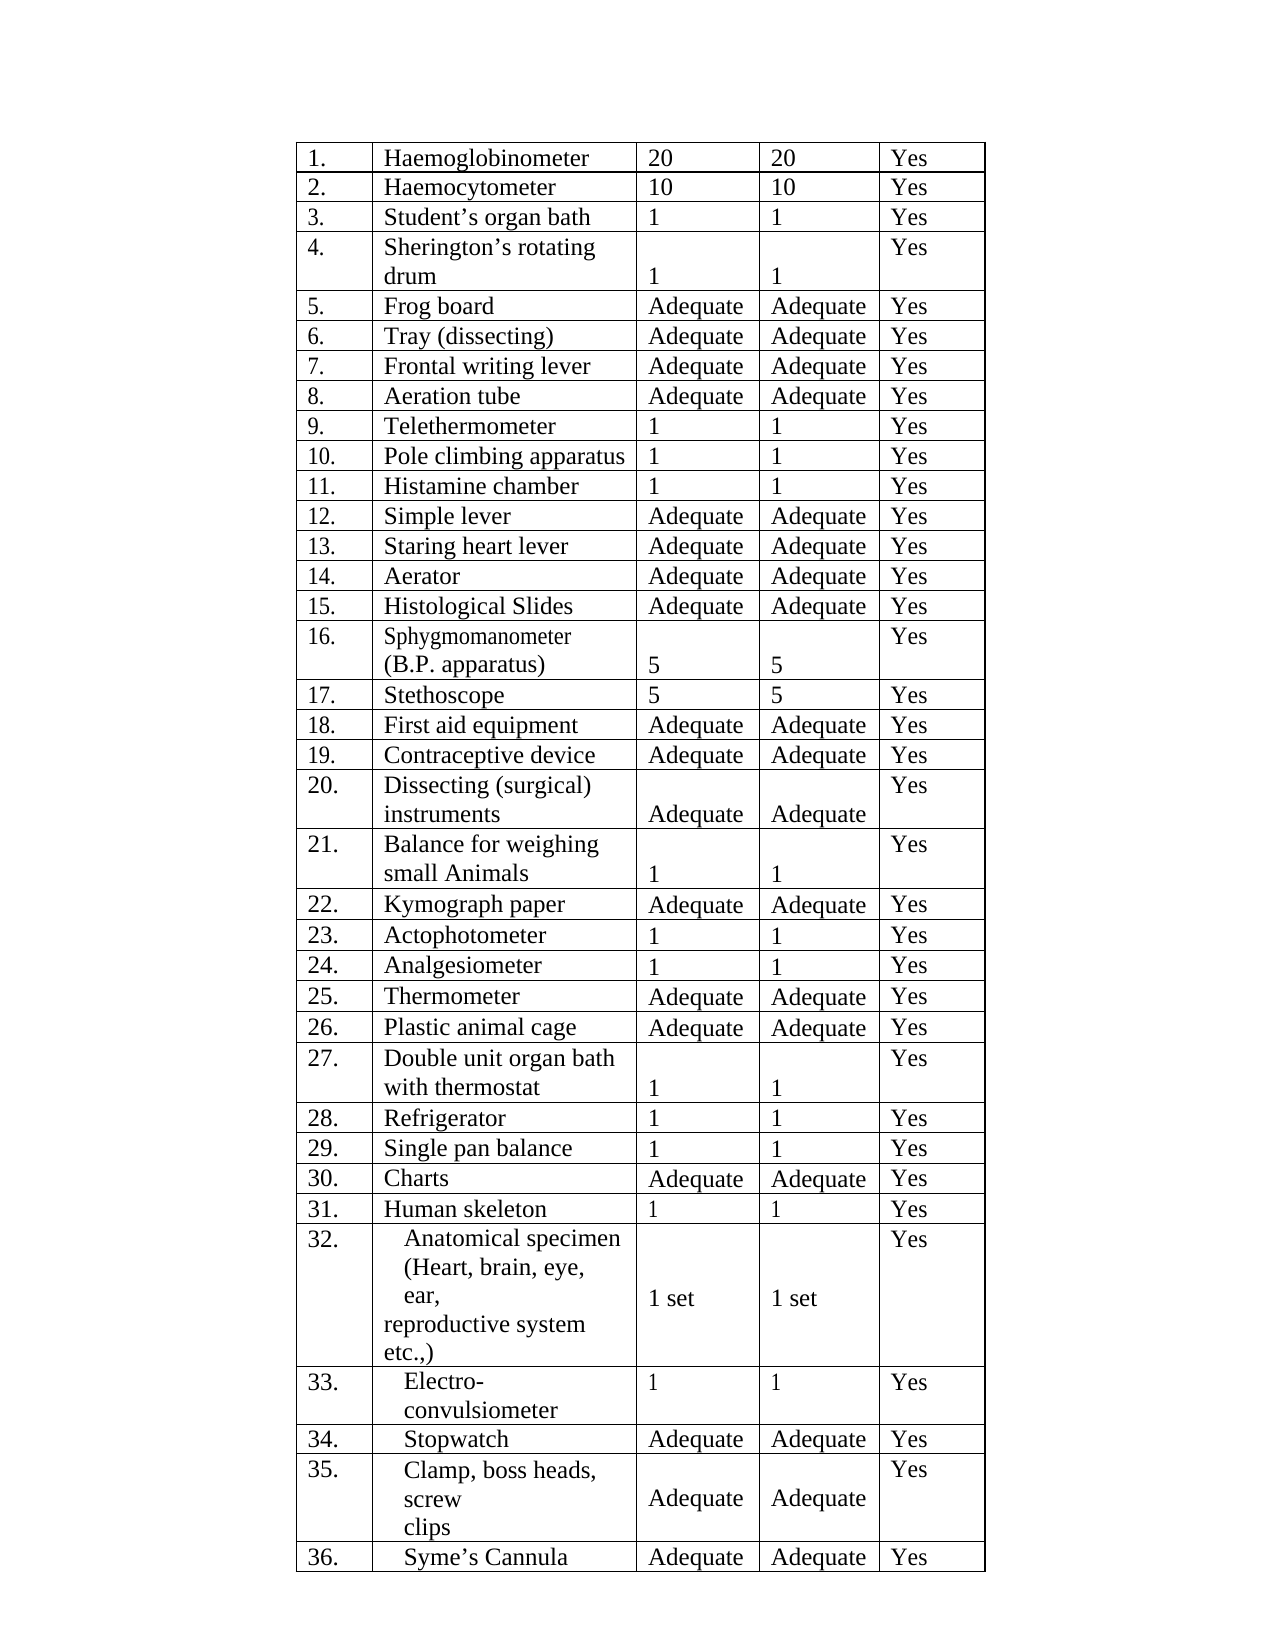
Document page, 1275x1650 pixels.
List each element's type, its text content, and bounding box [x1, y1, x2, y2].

table_cell 17. [297, 680, 372, 709]
table_cell Adequate [637, 381, 759, 410]
table_cell Adequate [760, 981, 879, 1011]
table_cell 8. [297, 381, 372, 410]
table_cell Yes [880, 1224, 984, 1366]
table_cell Adequate [760, 501, 879, 530]
table_cell Yes [880, 351, 984, 380]
table_cell Yes [880, 291, 984, 320]
table_cell Histological Slides [373, 591, 636, 620]
table_cell Yes [880, 770, 984, 828]
table_cell 15. [297, 591, 372, 620]
table_cell 9. [297, 411, 372, 440]
table_cell 1. [297, 143, 372, 171]
table_cell Yes [880, 889, 984, 919]
table_cell Plastic animal cage [373, 1012, 636, 1042]
table_cell 1 [760, 1133, 879, 1162]
table_cell 30. [297, 1164, 372, 1193]
table_cell Adequate [760, 770, 879, 828]
table_cell Adequate [760, 291, 879, 320]
table_cell Adequate [637, 561, 759, 590]
table_cell 33. [297, 1367, 372, 1423]
table_cell Yes [880, 1425, 984, 1453]
table_cell 3. [297, 202, 372, 231]
table_cell Yes [880, 920, 984, 949]
table_cell 29. [297, 1133, 372, 1162]
table_cell Adequate [637, 501, 759, 530]
table_cell Adequate [637, 351, 759, 380]
table_cell First aid equipment [373, 710, 636, 739]
table_cell 1 [760, 951, 879, 980]
table_cell 10. [297, 441, 372, 470]
table_cell Adequate [637, 1542, 759, 1571]
table_cell Adequate [637, 770, 759, 828]
table_cell 25. [297, 981, 372, 1011]
table_cell 7. [297, 351, 372, 380]
table_cell 14. [297, 561, 372, 590]
table_cell Refrigerator [373, 1103, 636, 1132]
table_cell Adequate [760, 351, 879, 380]
table_cell 20. [297, 770, 372, 828]
table_cell Haemocytometer [373, 173, 636, 201]
table_cell Yes [880, 501, 984, 530]
table_cell 19. [297, 740, 372, 769]
table_cell 36. [297, 1542, 372, 1571]
table_cell Adequate [760, 1425, 879, 1453]
table_cell Adequate [637, 1012, 759, 1042]
table_cell 23. [297, 920, 372, 949]
table_cell Yes [880, 710, 984, 739]
table_cell Yes [880, 381, 984, 410]
table_cell 1 set [760, 1224, 879, 1366]
table_cell 4. [297, 232, 372, 290]
table_cell 24. [297, 951, 372, 980]
table_cell 32. [297, 1224, 372, 1366]
table_cell Balance for weighing small Animals [373, 829, 636, 888]
table_cell Sherington’s rotating drum [373, 232, 636, 290]
table_cell Yes [880, 1164, 984, 1193]
table_cell 1 [637, 951, 759, 980]
table_cell Yes [880, 173, 984, 201]
table_cell Thermometer [373, 981, 636, 1011]
table_cell Adequate [760, 889, 879, 919]
table_cell Yes [880, 321, 984, 350]
table_cell 1 [760, 232, 879, 290]
table_cell Yes [880, 621, 984, 679]
table_cell Simple lever [373, 501, 636, 530]
table_cell Adequate [637, 710, 759, 739]
table_cell Adequate [637, 531, 759, 560]
table_cell 1 [760, 1367, 879, 1423]
table_cell 1 [760, 471, 879, 500]
table_cell Yes [880, 951, 984, 980]
table_cell 18. [297, 710, 372, 739]
table_cell Anatomical specimen (Heart, brain, eye, ear, reproductive system etc.,) [373, 1224, 636, 1366]
table_cell Adequate [637, 1454, 759, 1541]
table_cell 12. [297, 501, 372, 530]
table_cell 1 [637, 441, 759, 470]
table_cell Yes [880, 143, 984, 171]
table_cell Double unit organ bath with thermostat [373, 1043, 636, 1102]
table_cell Electro-convulsiometer [373, 1367, 636, 1423]
table_cell 26. [297, 1012, 372, 1042]
table_cell Yes [880, 441, 984, 470]
table_cell 28. [297, 1103, 372, 1132]
table_cell 5. [297, 291, 372, 320]
table_cell Adequate [760, 591, 879, 620]
table_cell 22. [297, 889, 372, 919]
table_cell Yes [880, 829, 984, 888]
table_cell 13. [297, 531, 372, 560]
table_cell Yes [880, 531, 984, 560]
table_cell Stethoscope [373, 680, 636, 709]
table_cell 1 [637, 1043, 759, 1102]
table_cell Adequate [760, 710, 879, 739]
table_cell Adequate [637, 889, 759, 919]
table_cell Yes [880, 1133, 984, 1162]
table_cell Adequate [760, 1454, 879, 1541]
table_cell Yes [880, 981, 984, 1011]
table_cell Haemoglobinometer [373, 143, 636, 171]
table_cell Stopwatch [373, 1425, 636, 1453]
table_cell 34. [297, 1425, 372, 1453]
table_cell 31. [297, 1194, 372, 1223]
table_cell 5 [760, 621, 879, 679]
table_cell Yes [880, 680, 984, 709]
table_cell Adequate [637, 291, 759, 320]
table_cell Adequate [637, 1425, 759, 1453]
table_cell Adequate [760, 531, 879, 560]
table_cell Analgesiometer [373, 951, 636, 980]
table_cell Frog board [373, 291, 636, 320]
table_cell 1 [760, 202, 879, 231]
table_cell 1 [637, 471, 759, 500]
table_cell 20 [760, 143, 879, 171]
table_cell Dissecting (surgical) instruments [373, 770, 636, 828]
table_cell Clamp, boss heads, screw clips [373, 1454, 636, 1541]
table_cell Adequate [637, 321, 759, 350]
table_cell Adequate [760, 381, 879, 410]
table_cell Adequate [760, 1164, 879, 1193]
table_cell 27. [297, 1043, 372, 1102]
table_cell 2. [297, 173, 372, 201]
table_cell Sphygmomanometer (B.P. apparatus) [373, 621, 636, 679]
table_cell 1 [760, 1103, 879, 1132]
table_cell Student’s organ bath [373, 202, 636, 231]
table_cell Pole climbing apparatus [373, 441, 636, 470]
table_cell Telethermometer [373, 411, 636, 440]
table_cell Syme’s Cannula [373, 1542, 636, 1571]
table_cell Aerator [373, 561, 636, 590]
table_cell 1 [760, 411, 879, 440]
table_cell Yes [880, 1194, 984, 1223]
table_cell Yes [880, 1103, 984, 1132]
table_cell Adequate [760, 1012, 879, 1042]
table_cell Tray (dissecting) [373, 321, 636, 350]
table_cell 1 [760, 920, 879, 949]
table_cell 16. [297, 621, 372, 679]
table_cell 1 [637, 1103, 759, 1132]
table_cell Yes [880, 1367, 984, 1423]
table_cell Human skeleton [373, 1194, 636, 1223]
table_cell 10 [760, 173, 879, 201]
table_cell Yes [880, 591, 984, 620]
table_cell Aeration tube [373, 381, 636, 410]
table_cell 1 [637, 411, 759, 440]
table_cell Yes [880, 1012, 984, 1042]
table_cell Adequate [637, 1164, 759, 1193]
table_cell 1 set [637, 1224, 759, 1366]
table_cell 1 [637, 1367, 759, 1423]
table_cell Charts [373, 1164, 636, 1193]
table_cell Single pan balance [373, 1133, 636, 1162]
table_cell 10 [637, 173, 759, 201]
table_cell 1 [637, 829, 759, 888]
table_cell Yes [880, 411, 984, 440]
table_cell Staring heart lever [373, 531, 636, 560]
table_cell 5 [637, 621, 759, 679]
table_cell Adequate [760, 321, 879, 350]
table_cell Adequate [637, 591, 759, 620]
table_cell Yes [880, 1043, 984, 1102]
table_cell 21. [297, 829, 372, 888]
table_cell 11. [297, 471, 372, 500]
table_cell Yes [880, 471, 984, 500]
table_cell 1 [760, 1194, 879, 1223]
table_cell 1 [637, 202, 759, 231]
table_cell 5 [637, 680, 759, 709]
table_cell Frontal writing lever [373, 351, 636, 380]
table_cell 1 [637, 1194, 759, 1223]
table_cell Adequate [760, 740, 879, 769]
table_cell Adequate [760, 561, 879, 590]
table_cell Yes [880, 202, 984, 231]
table_cell 1 [760, 829, 879, 888]
table_cell Adequate [637, 740, 759, 769]
table_cell 1 [637, 920, 759, 949]
table_cell Histamine chamber [373, 471, 636, 500]
table_cell Kymograph paper [373, 889, 636, 919]
table_cell Yes [880, 740, 984, 769]
table_cell Yes [880, 561, 984, 590]
table_cell Yes [880, 232, 984, 290]
table_cell Contraceptive device [373, 740, 636, 769]
table_cell Actophotometer [373, 920, 636, 949]
table_cell 1 [760, 1043, 879, 1102]
table_cell Yes [880, 1542, 984, 1571]
table_cell 1 [760, 441, 879, 470]
table_cell 6. [297, 321, 372, 350]
table_cell 35. [297, 1454, 372, 1541]
table_cell Adequate [760, 1542, 879, 1571]
table_cell Adequate [637, 981, 759, 1011]
table_cell Yes [880, 1454, 984, 1541]
table_cell 5 [760, 680, 879, 709]
table_cell 1 [637, 232, 759, 290]
table_cell 1 [637, 1133, 759, 1162]
table_cell 20 [637, 143, 759, 171]
